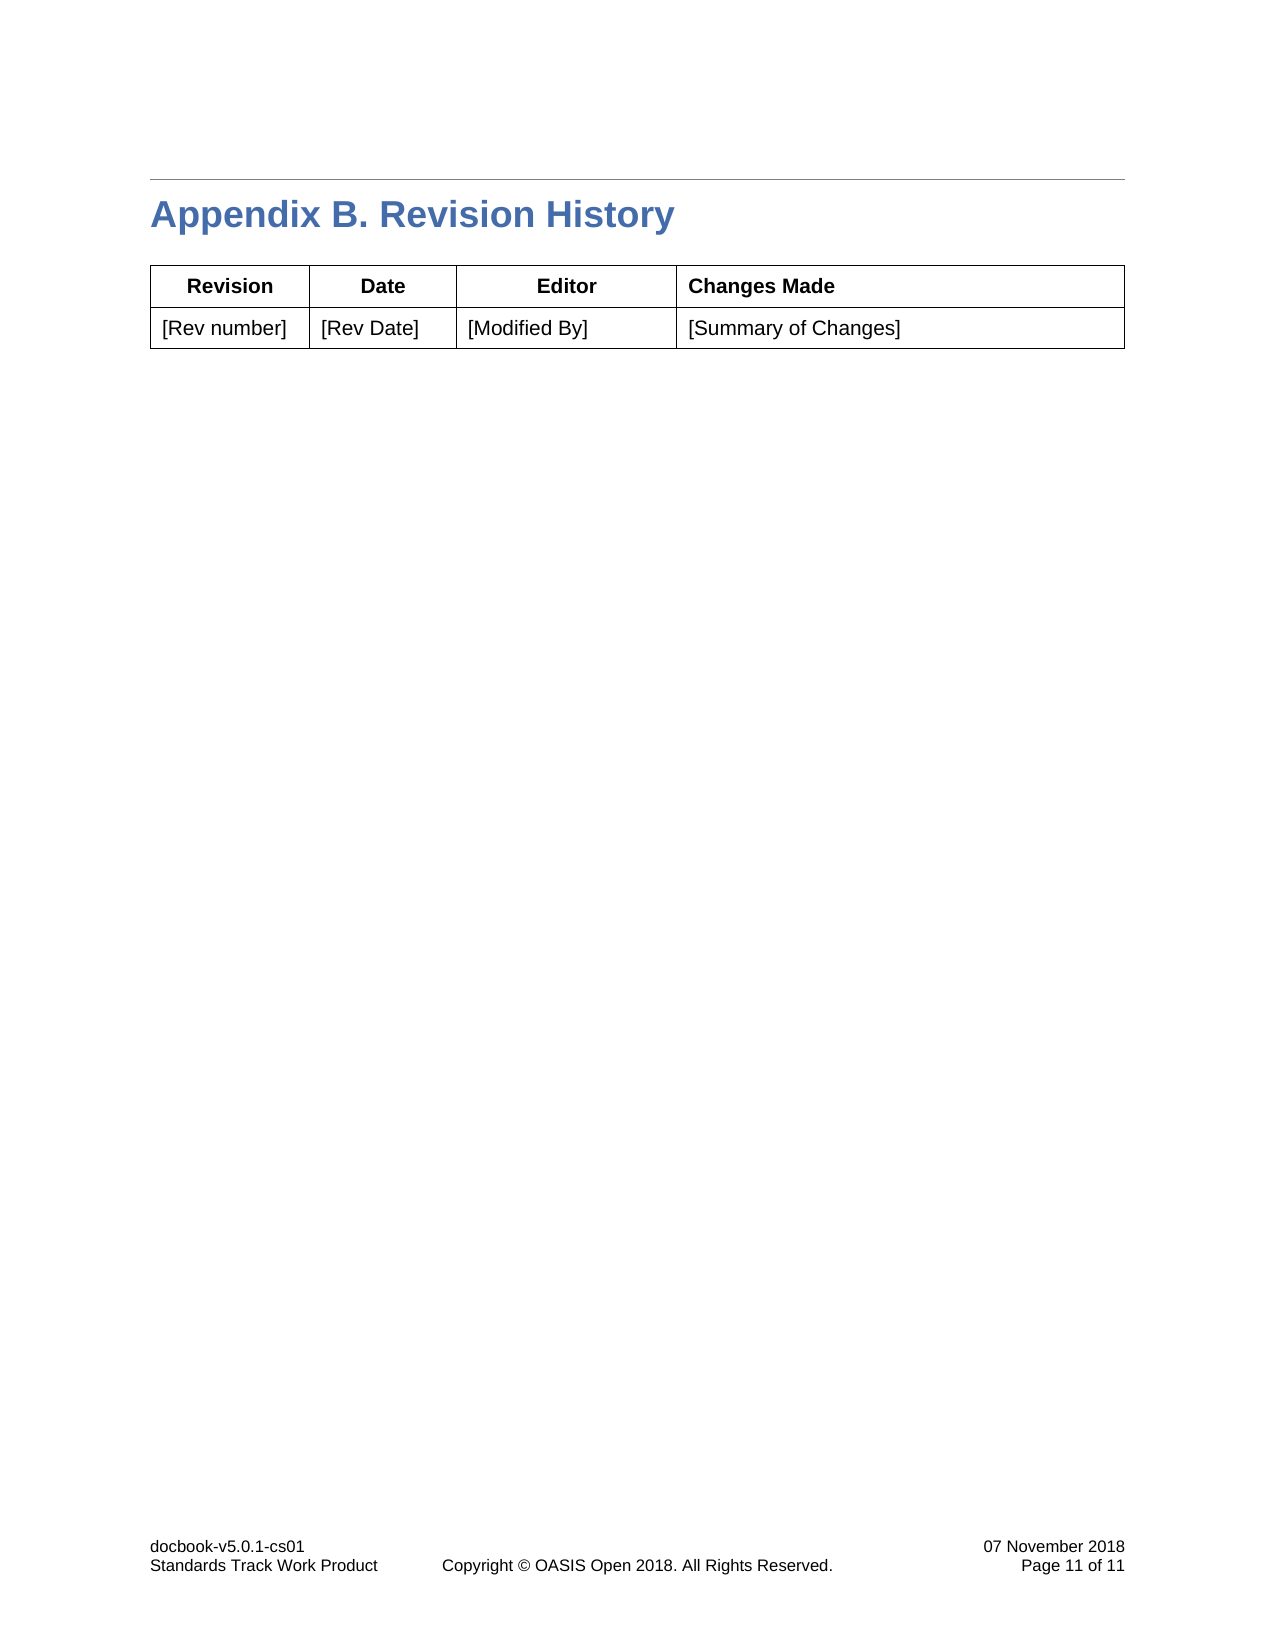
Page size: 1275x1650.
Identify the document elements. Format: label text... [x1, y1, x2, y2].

table_cell [Rev number] [151, 308, 309, 348]
table_cell [Modified By] [457, 308, 676, 348]
table_cell [Rev Date] [310, 308, 456, 348]
table_header Date [310, 266, 456, 307]
table_header Revision [151, 266, 309, 307]
table_header Editor [457, 266, 676, 307]
table_header Changes Made [677, 266, 1124, 307]
subtitle Revision History [150, 180, 1125, 236]
table_cell [Summary of Changes] [677, 308, 1124, 348]
